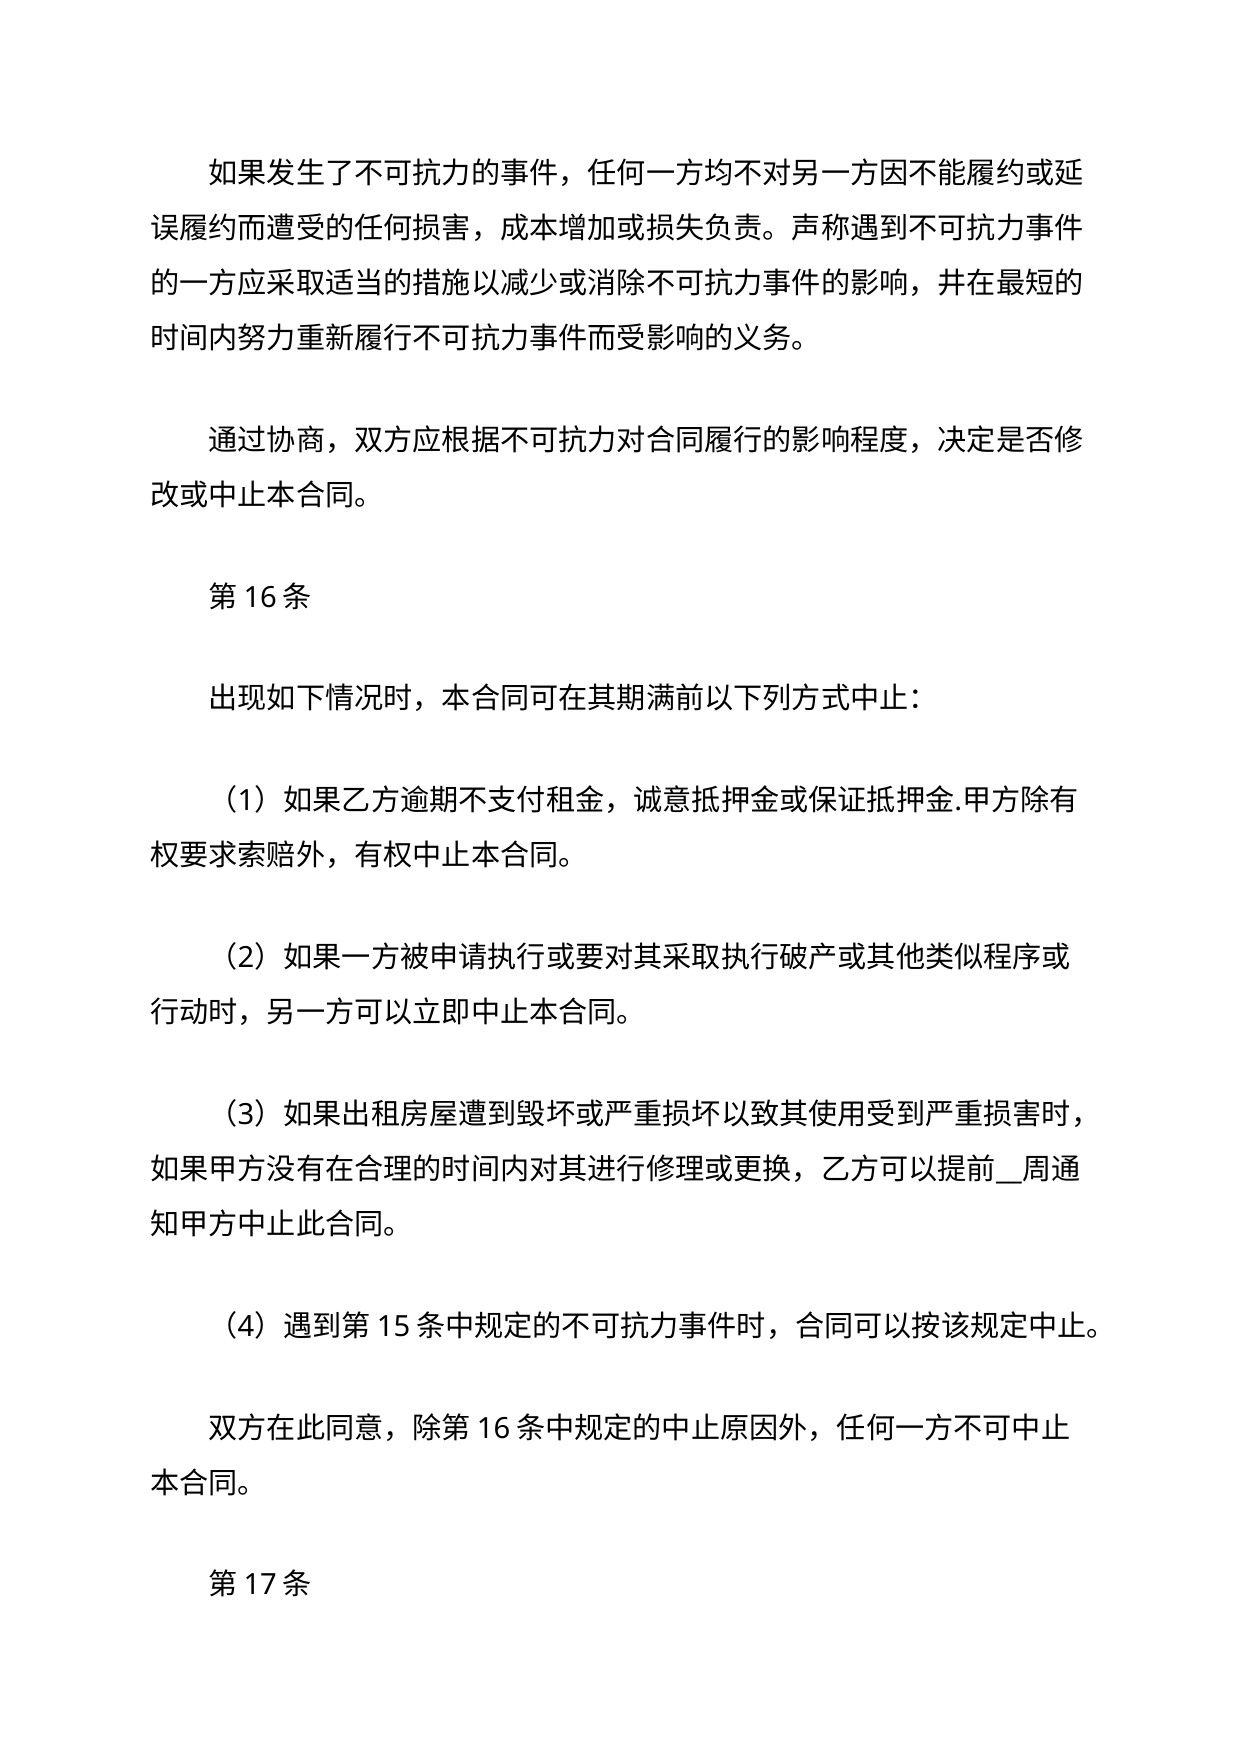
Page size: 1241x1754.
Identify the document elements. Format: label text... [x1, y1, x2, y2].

text （4）遇到第15条中规定的不可抗力事件时，合同可以按该规定中止。 [150, 1302, 1090, 1344]
text 通过协商，双方应根据不可抗力对合同履行的影响程度，决定是否修改或中止本合同。 [150, 416, 1090, 514]
text 出现如下情况时，本合同可在其期满前以下列方式中止： [150, 675, 1090, 717]
text （2）如果一方被申请执行或要对其采取执行破产或其他类似程序或行动时，另一方可以立即中止本合同。 [150, 934, 1090, 1031]
text 第17条 [150, 1561, 1090, 1603]
text 第16条 [150, 573, 1090, 616]
text （3）如果出租房屋遭到毁坏或严重损坏以致其使用受到严重损害时，如果甲方没有在合理的时间内对其进行修理或更换，乙方可以提前__周通知甲方中止此合同。 [150, 1090, 1090, 1243]
text 双方在此同意，除第16条中规定的中止原因外，任何一方不可中止本合同。 [150, 1404, 1090, 1501]
text 如果发生了不可抗力的事件，任何一方均不对另一方因不能履约或延误履约而遭受的任何损害，成本增加或损失负责。声称遇到不可抗力事件的一方应采取适当的措施以减少或消除不可抗力事件的影响，井在最短的时间内努力重新履行不可抗力事件而受影响的义务。 [150, 150, 1090, 357]
text （1）如果乙方逾期不支付租金，诚意抵押金或保证抵押金.甲方除有权要求索赔外，有权中止本合同。 [150, 777, 1090, 874]
